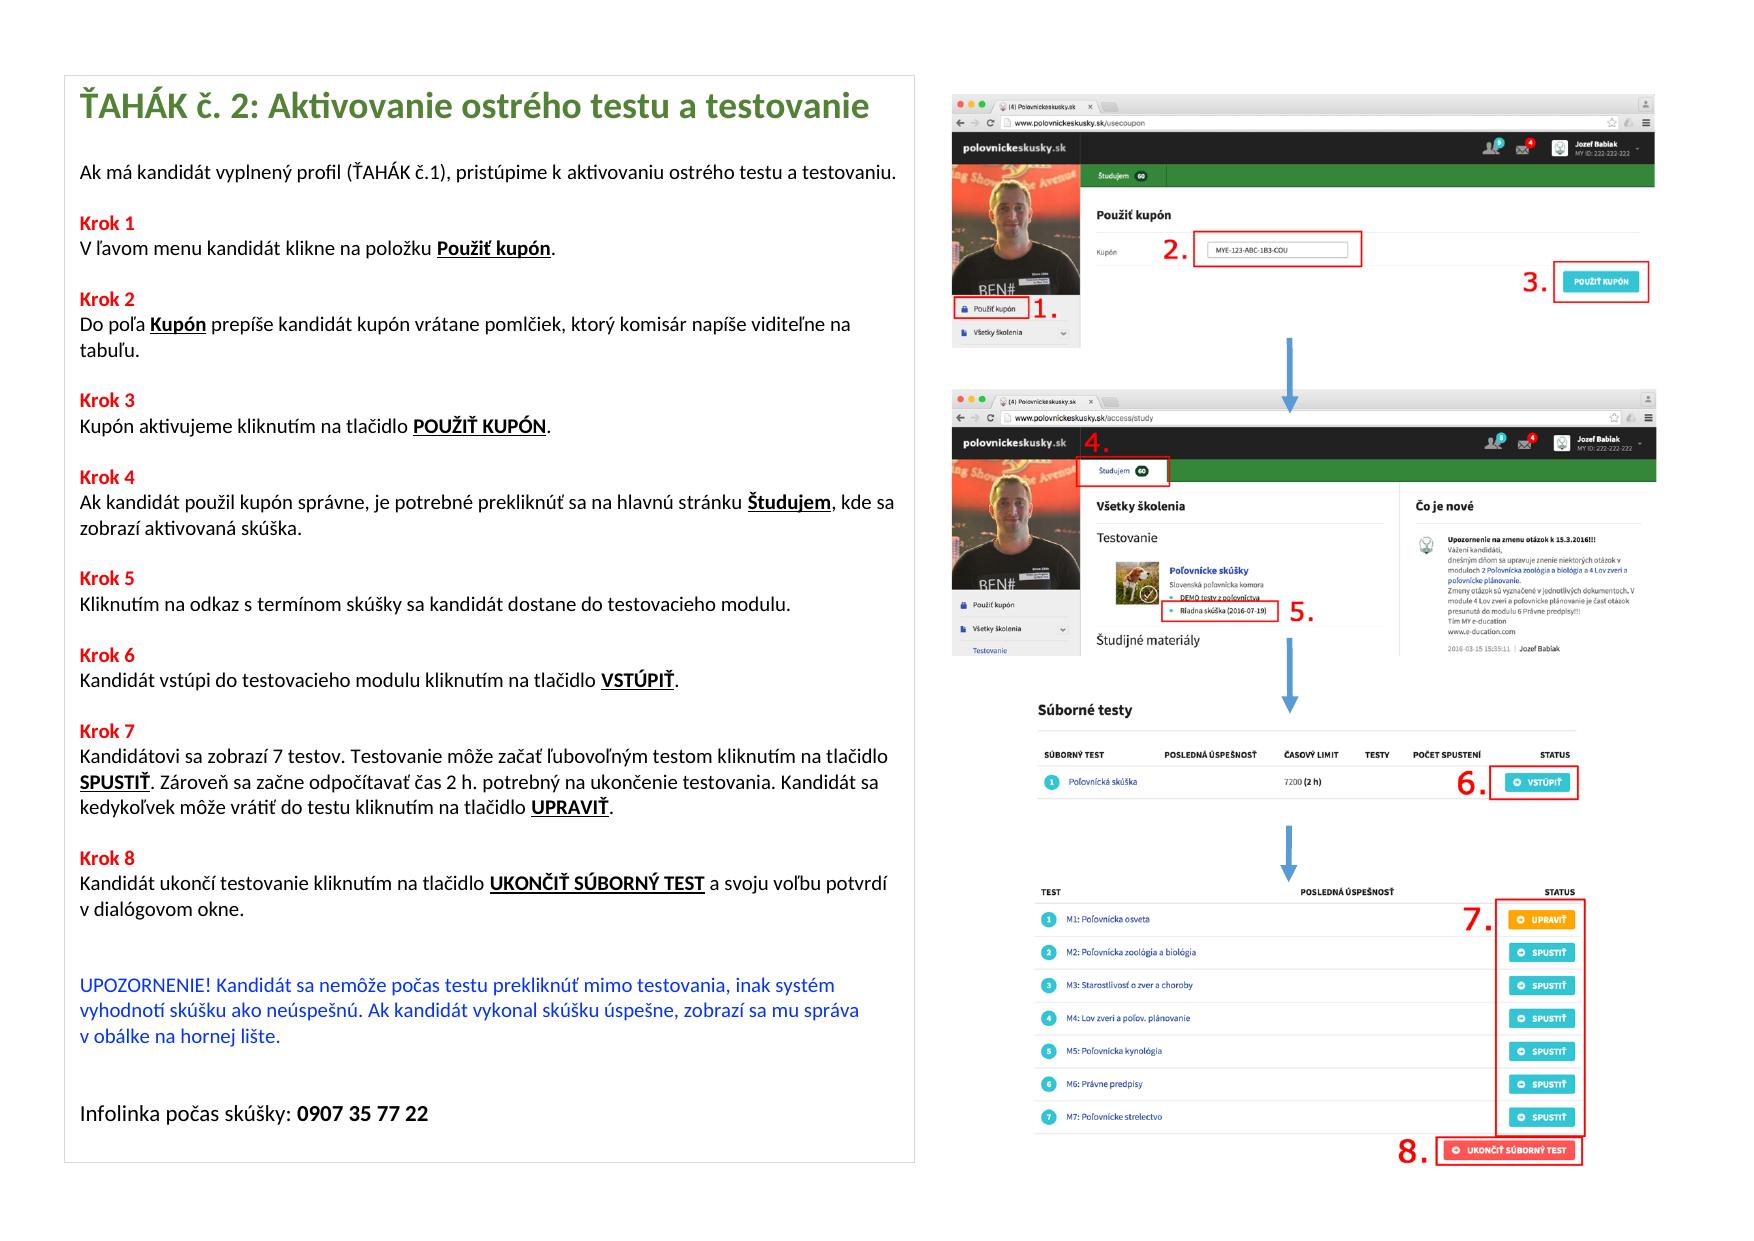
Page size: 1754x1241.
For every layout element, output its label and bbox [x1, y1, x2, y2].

picture [951, 389, 1657, 656]
picture [1027, 870, 1590, 1175]
picture [951, 94, 1655, 348]
picture [1027, 694, 1590, 828]
